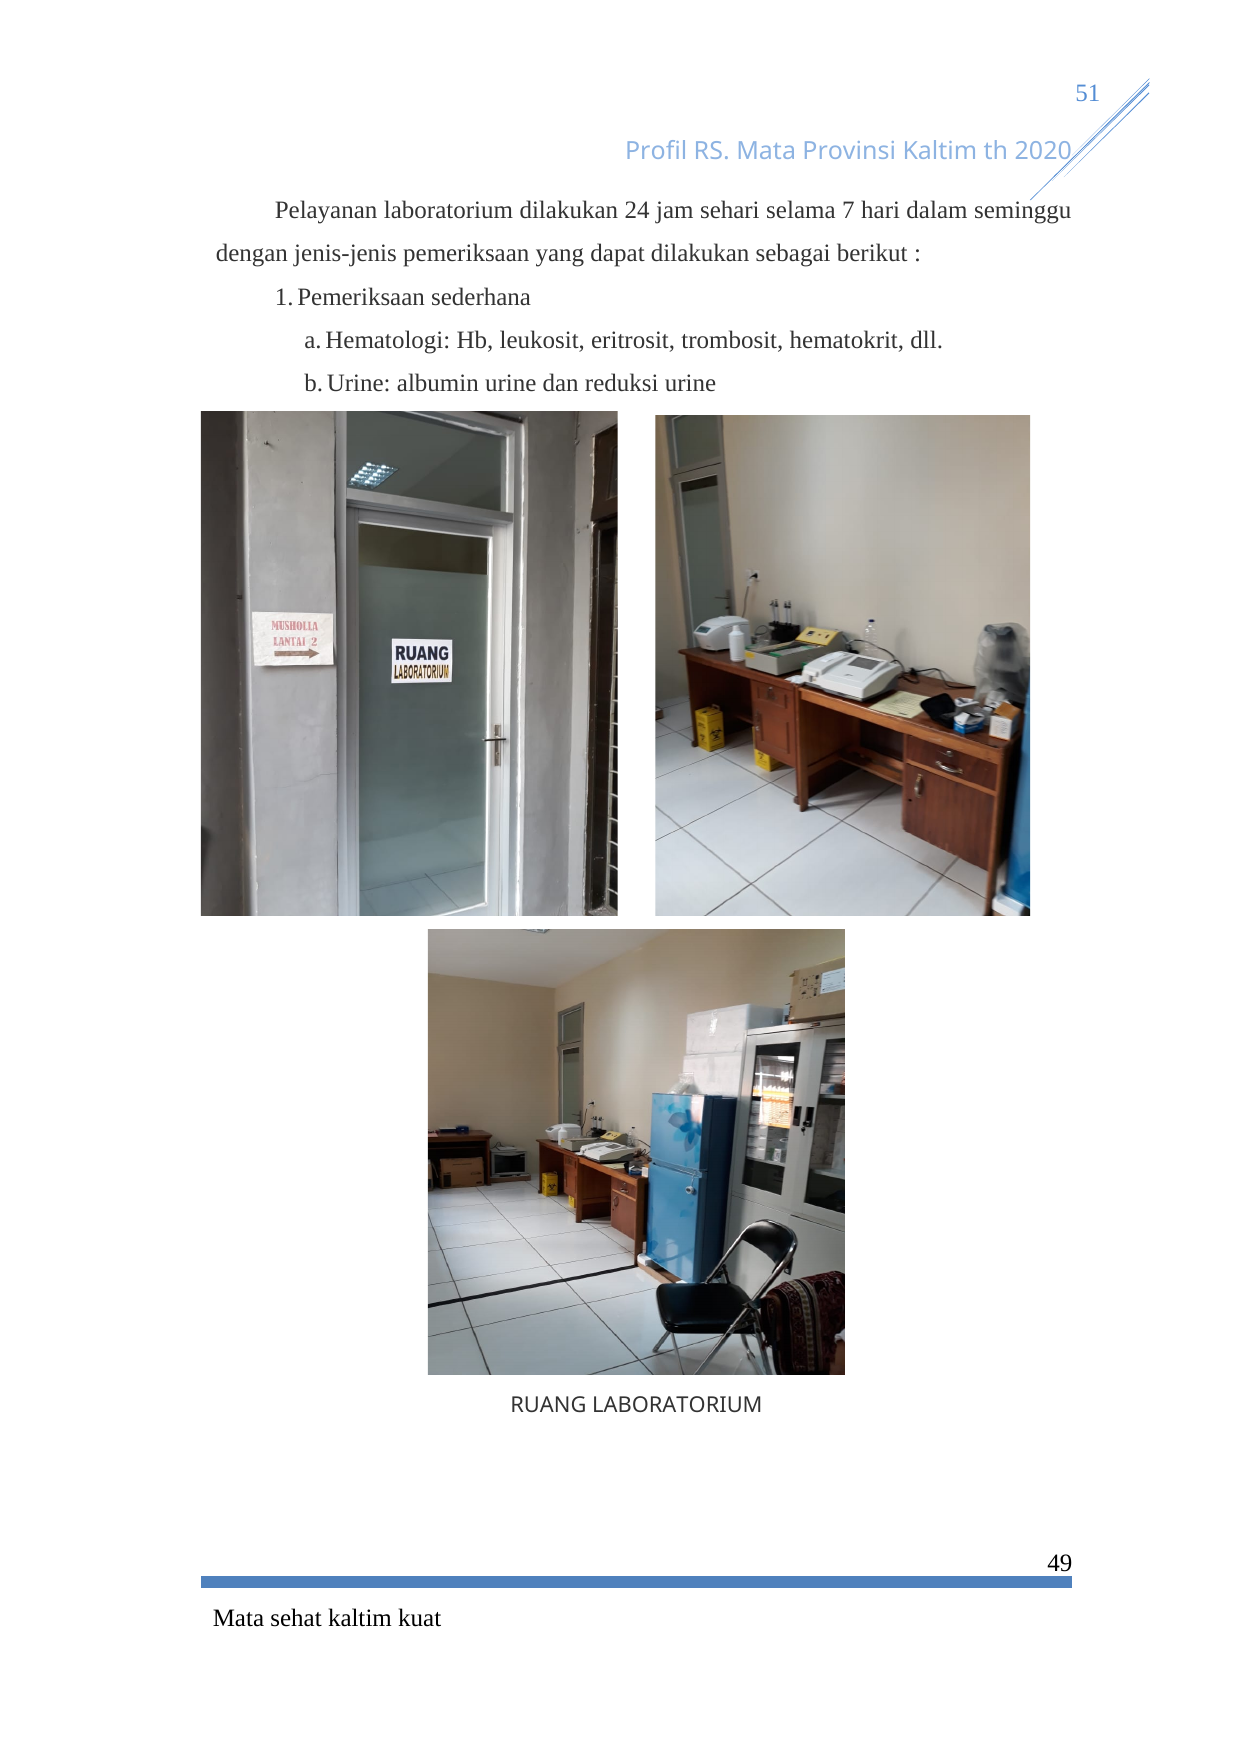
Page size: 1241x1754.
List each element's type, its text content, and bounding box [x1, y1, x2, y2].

picture [655, 415, 1031, 916]
text RUANG LABORATORIUM [201, 1389, 1072, 1419]
picture [427, 929, 845, 1375]
text b. Urine: albumin urine dan reduksi urine [304, 368, 1072, 397]
text Pelayanan laboratorium dilakukan 24 jam sehari selama 7 hari dalam seminggu dengan jenis-jenis pemeriksaan yang dapat dilakukan sebagai berikut : [216, 195, 1072, 267]
picture [200, 411, 618, 916]
table_cell 1 [1034, 78, 1150, 195]
text a. Hematologi: Hb, leukosit, eritrosit, trombosit, hematokrit, dll. [304, 325, 1072, 353]
text 1. Pemeriksaan sederhana [274, 282, 1072, 310]
